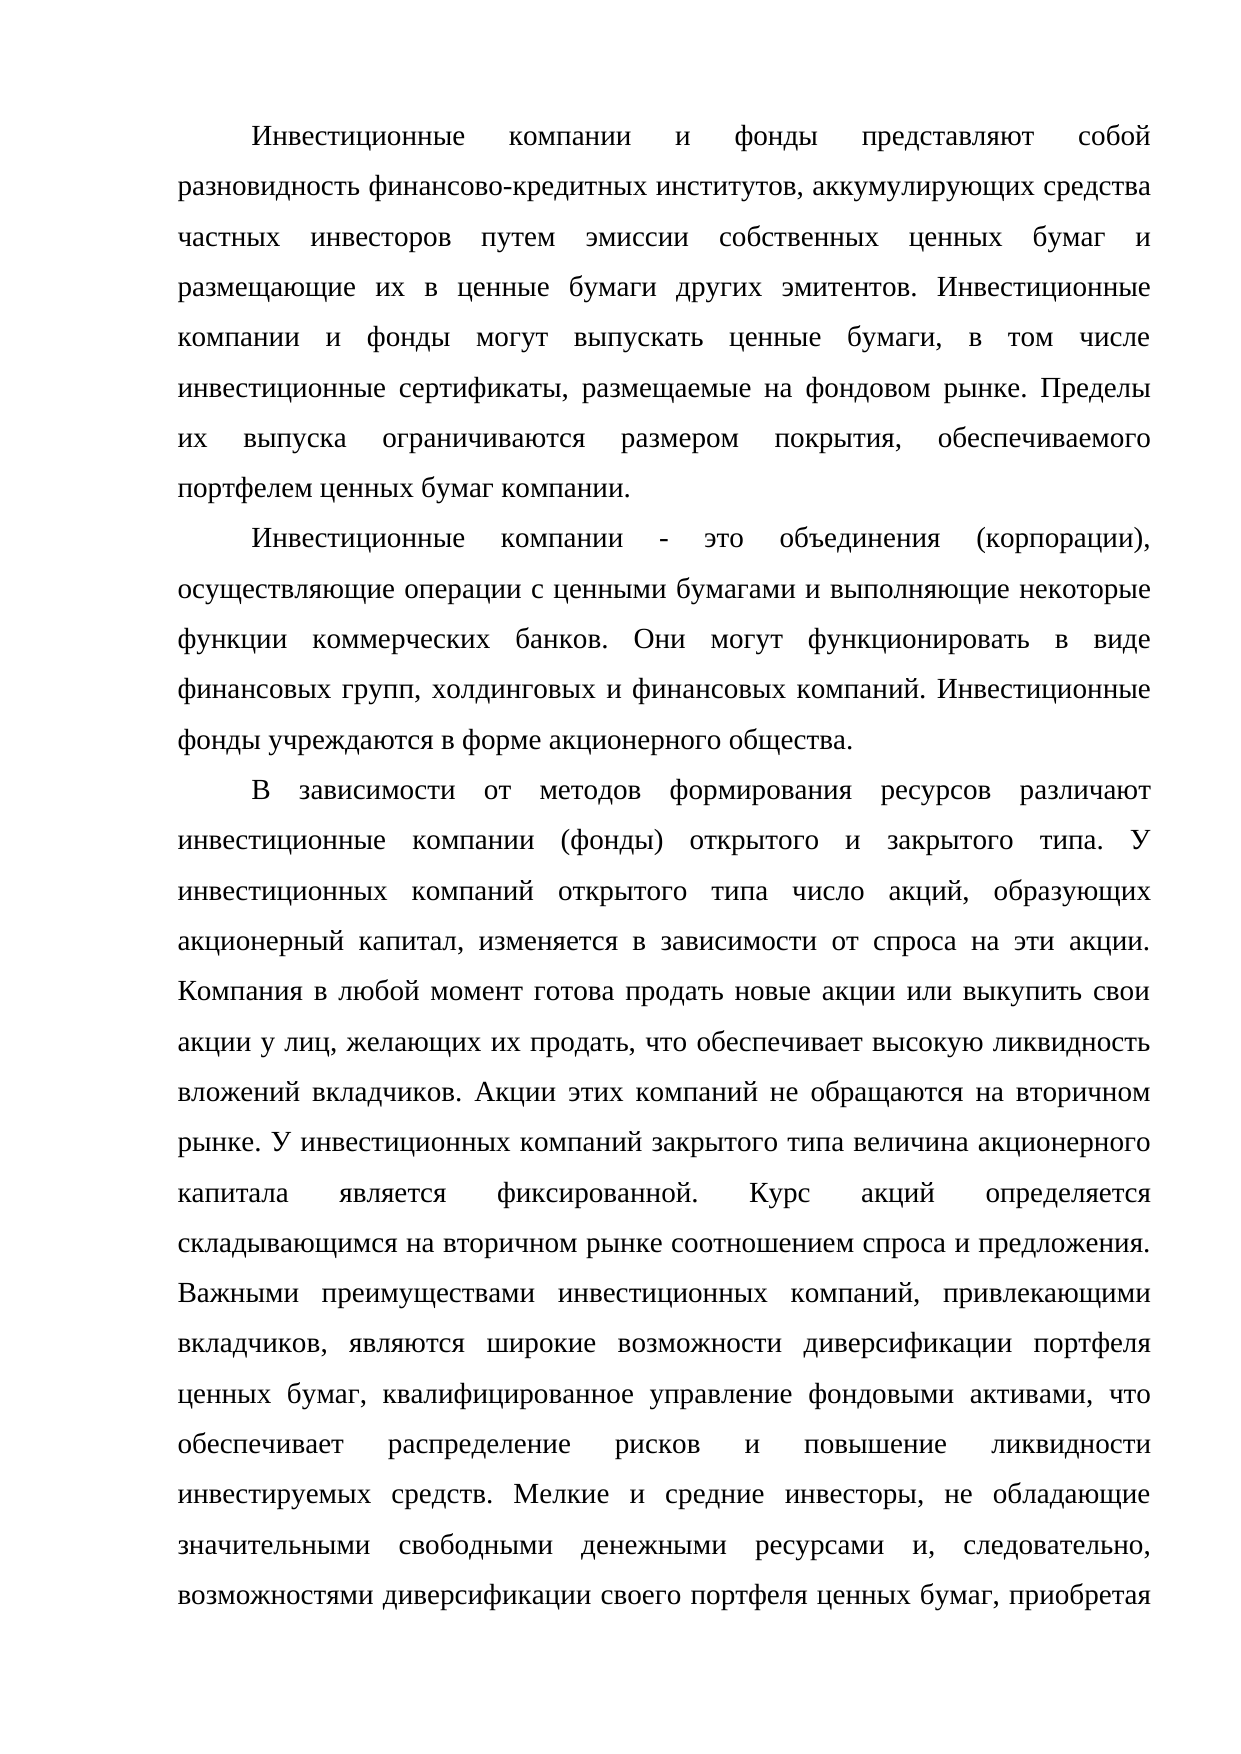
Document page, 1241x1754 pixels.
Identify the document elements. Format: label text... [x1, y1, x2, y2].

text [177, 772, 1152, 1611]
text Инвестиционные компании - это объединения (корпорации), осуществляющие операции с ценными бумагами и выполняющие некоторые функции коммерческих банков. Они могут функционировать в виде финансовых групп, холдинговых и финансовых компаний. Инвестиционные фонды учреждаются в форме акционерного общества. [177, 521, 1152, 755]
text Инвестиционные компании и фонды представляют собой разновидность финансово-кредитных институтов, аккумулирующих средства частных инвесторов путем эмиссии собственных ценных бумаг и размещающие их в ценные бумаги других эмитентов. Инвестиционные компании и фонды могут выпускать ценные бумаги, в том числе инвестиционные сертификаты, размещаемые на фондовом рынке. Пределы их выпуска ограничиваются размером покрытия, обеспечиваемого портфелем ценных бумаг компании. [177, 118, 1152, 504]
